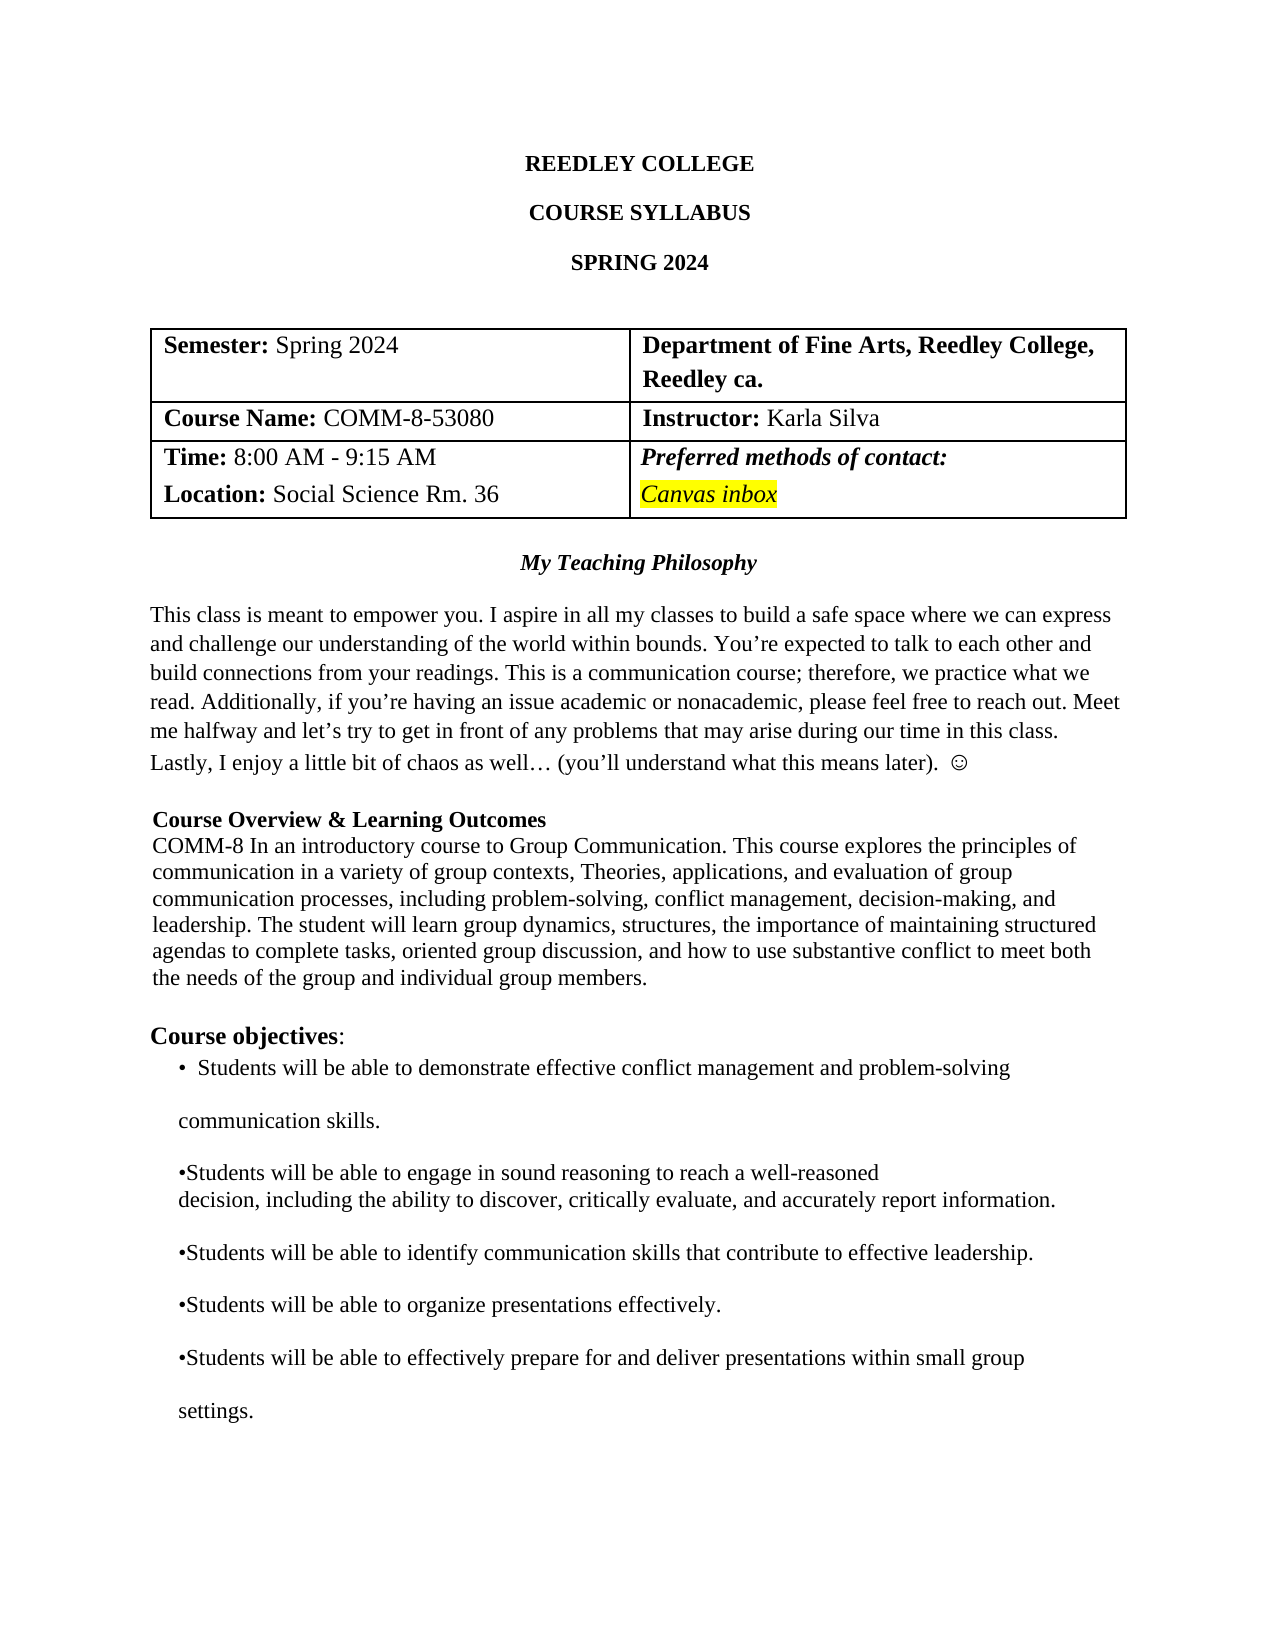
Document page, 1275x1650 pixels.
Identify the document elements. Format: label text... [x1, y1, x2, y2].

table_cell Instructor: Karla Silva [631, 403, 1125, 440]
table_header Department of Fine Arts, Reedley College, Reedley ca. [631, 330, 1125, 401]
text COMM-8 In an introductory course to Group Communication. This course explores the principles of communication in a variety of group contexts, Theories, applications, and evaluation of group communication processes, including problem-solving, conflict management, decision-making, and leadership. The student will learn group dynamics, structures, the importance of maintaining structured agendas to complete tasks, oriented group discussion, and how to use substantive conflict to meet both the needs of the group and individual group members. [152, 832, 1125, 990]
text This class is meant to empower you. I aspire in all my classes to build a safe space where we can express and challenge our understanding of the world within bounds. You’re expected to talk to each other and build connections from your readings. This is a communication course; therefore, we practice what we read. Additionally, if you’re having an issue academic or nonacademic, please feel free to reach out. Meet me halfway and let’s try to get in front of any problems that may arise during our time in this class. Lastly, I enjoy a little bit of chaos as well… (you’ll understand what this means later). ☺ [150, 601, 1125, 776]
text settings. [178, 1397, 1275, 1423]
text decision, including the ability to discover, critically evaluate, and accurately report information. [178, 1186, 1275, 1212]
text •Students will be able to identify communication skills that contribute to effective leadership. [178, 1238, 1275, 1265]
text REEDLEY COLLEGE [154, 150, 1125, 176]
text •Students will be able to effectively prepare for and deliver presentations within small group [178, 1344, 1275, 1370]
text • Students will be able to demonstrate effective conflict management and problem-solving [178, 1054, 1125, 1080]
text My Teaching Philosophy [152, 549, 1125, 576]
table_cell Preferred methods of contact: Canvas inbox [631, 442, 1125, 517]
text •Students will be able to organize presentations effectively. [178, 1291, 1275, 1318]
text COURSE SYLLABUS [154, 199, 1125, 226]
text SPRING 2024 [154, 248, 1125, 275]
text Course objectives: [150, 1021, 1125, 1049]
table_header Semester: Spring 2024 [152, 330, 629, 401]
text communication skills. [178, 1107, 1275, 1133]
table_cell Course Name: COMM-8-53080 [152, 403, 629, 440]
text •Students will be able to engage in sound reasoning to reach a well-reasoned [178, 1159, 1275, 1186]
table_cell Time: 8:00 AM - 9:15 AM Location: Social Science Rm. 36 [152, 442, 629, 517]
text Course Overview & Learning Outcomes [152, 806, 1125, 832]
